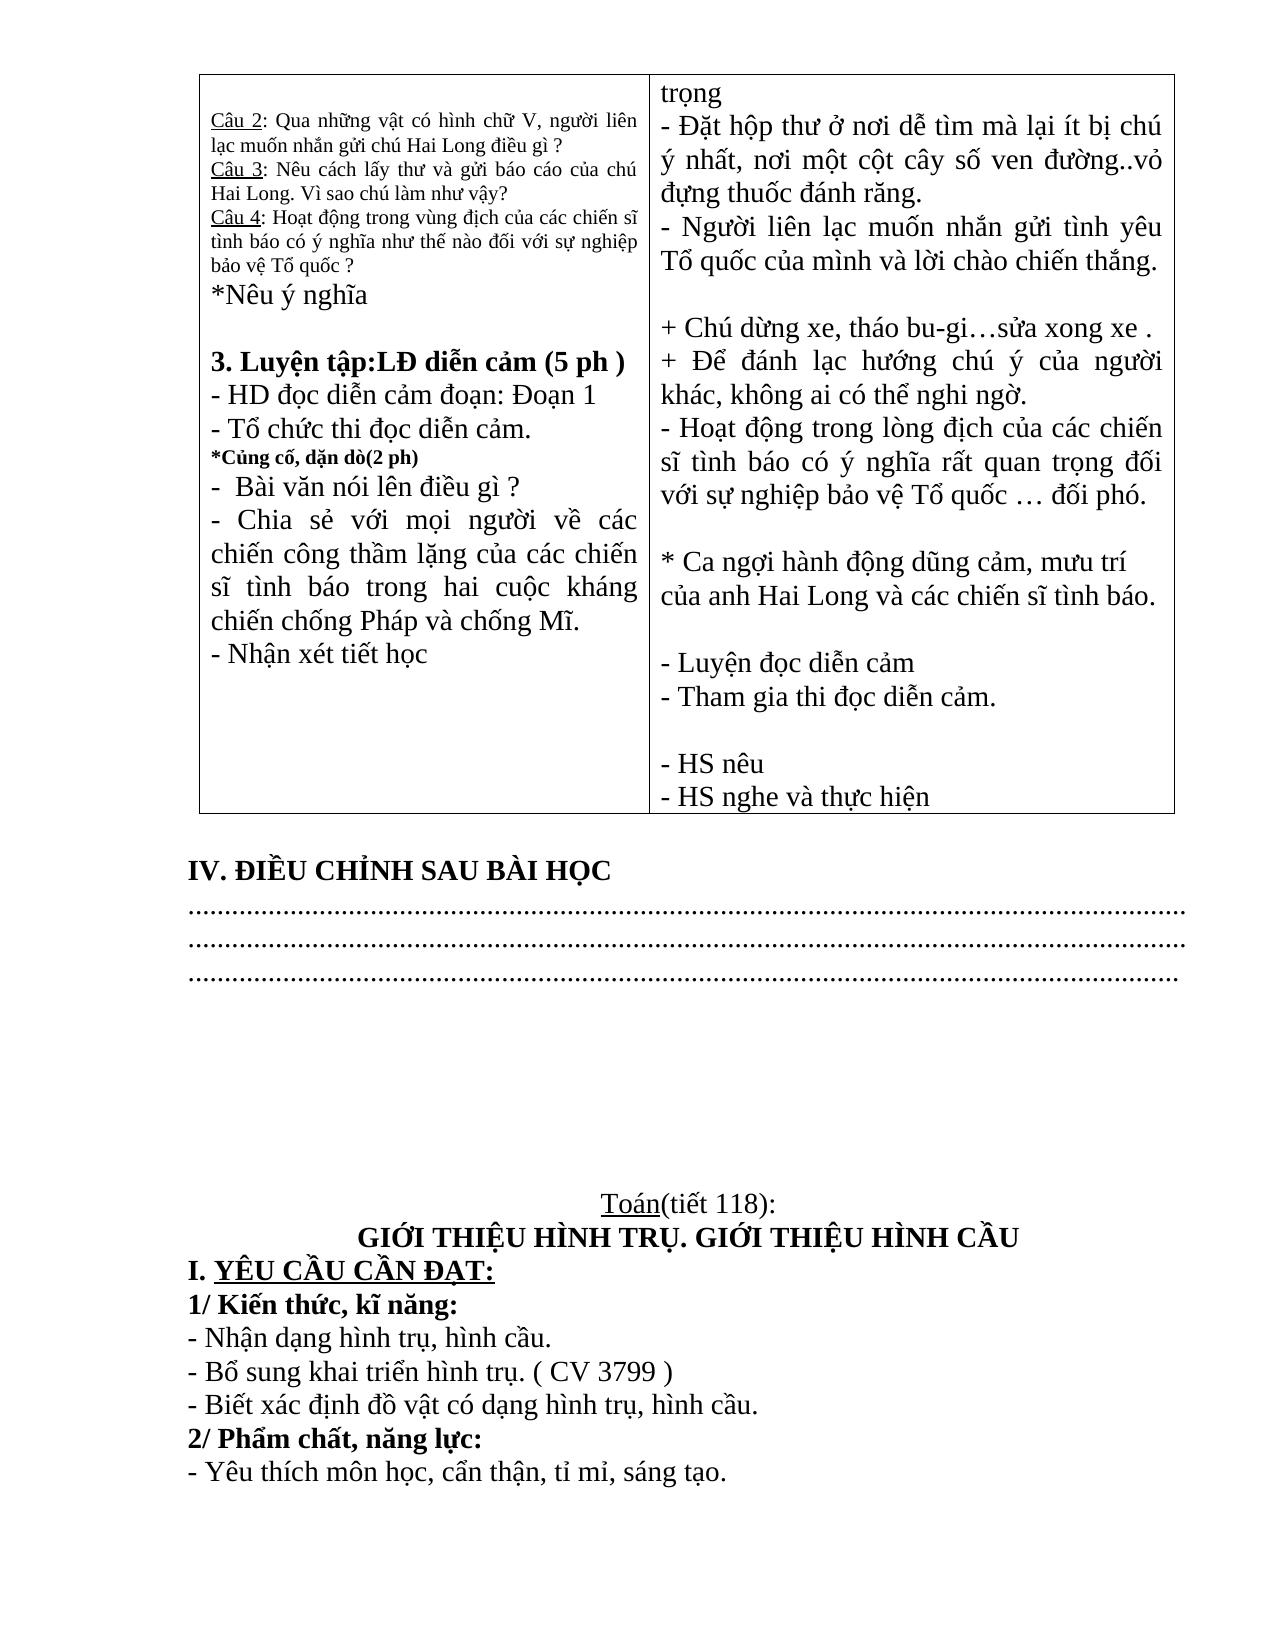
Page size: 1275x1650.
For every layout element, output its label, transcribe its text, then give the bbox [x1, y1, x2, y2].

text IV. ĐIỀU CHỈNH SAU BÀI HỌC [187, 853, 1087, 887]
text - Bổ sung khai triển hình trụ. ( CV 3799 ) [187, 1354, 1087, 1387]
text - Nhận dạng hình trụ, hình cầu. [187, 1320, 1087, 1354]
text I. YÊU CẦU CẦN ĐẠT: [187, 1253, 1087, 1287]
text 1/ Kiến thức, kĩ năng: [187, 1287, 1087, 1320]
text - Biết xác định đồ vật có dạng hình trụ, hình cầu. [187, 1387, 1087, 1421]
text - Yêu thích môn học, cẩn thận, tỉ mỉ, sáng tạo. [187, 1454, 1087, 1488]
text Toán(tiết 118): [187, 1186, 1189, 1220]
text .......................................................................................................................................................................................................................................................................................................................................................................................................................... [187, 887, 1192, 988]
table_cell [650, 75, 1174, 813]
text GIỚI THIỆU HÌNH TRỤ. GIỚI THIỆU HÌNH CẦU [187, 1220, 1189, 1253]
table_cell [200, 75, 649, 813]
text 2/ Phẩm chất, năng lực: [187, 1421, 1087, 1454]
